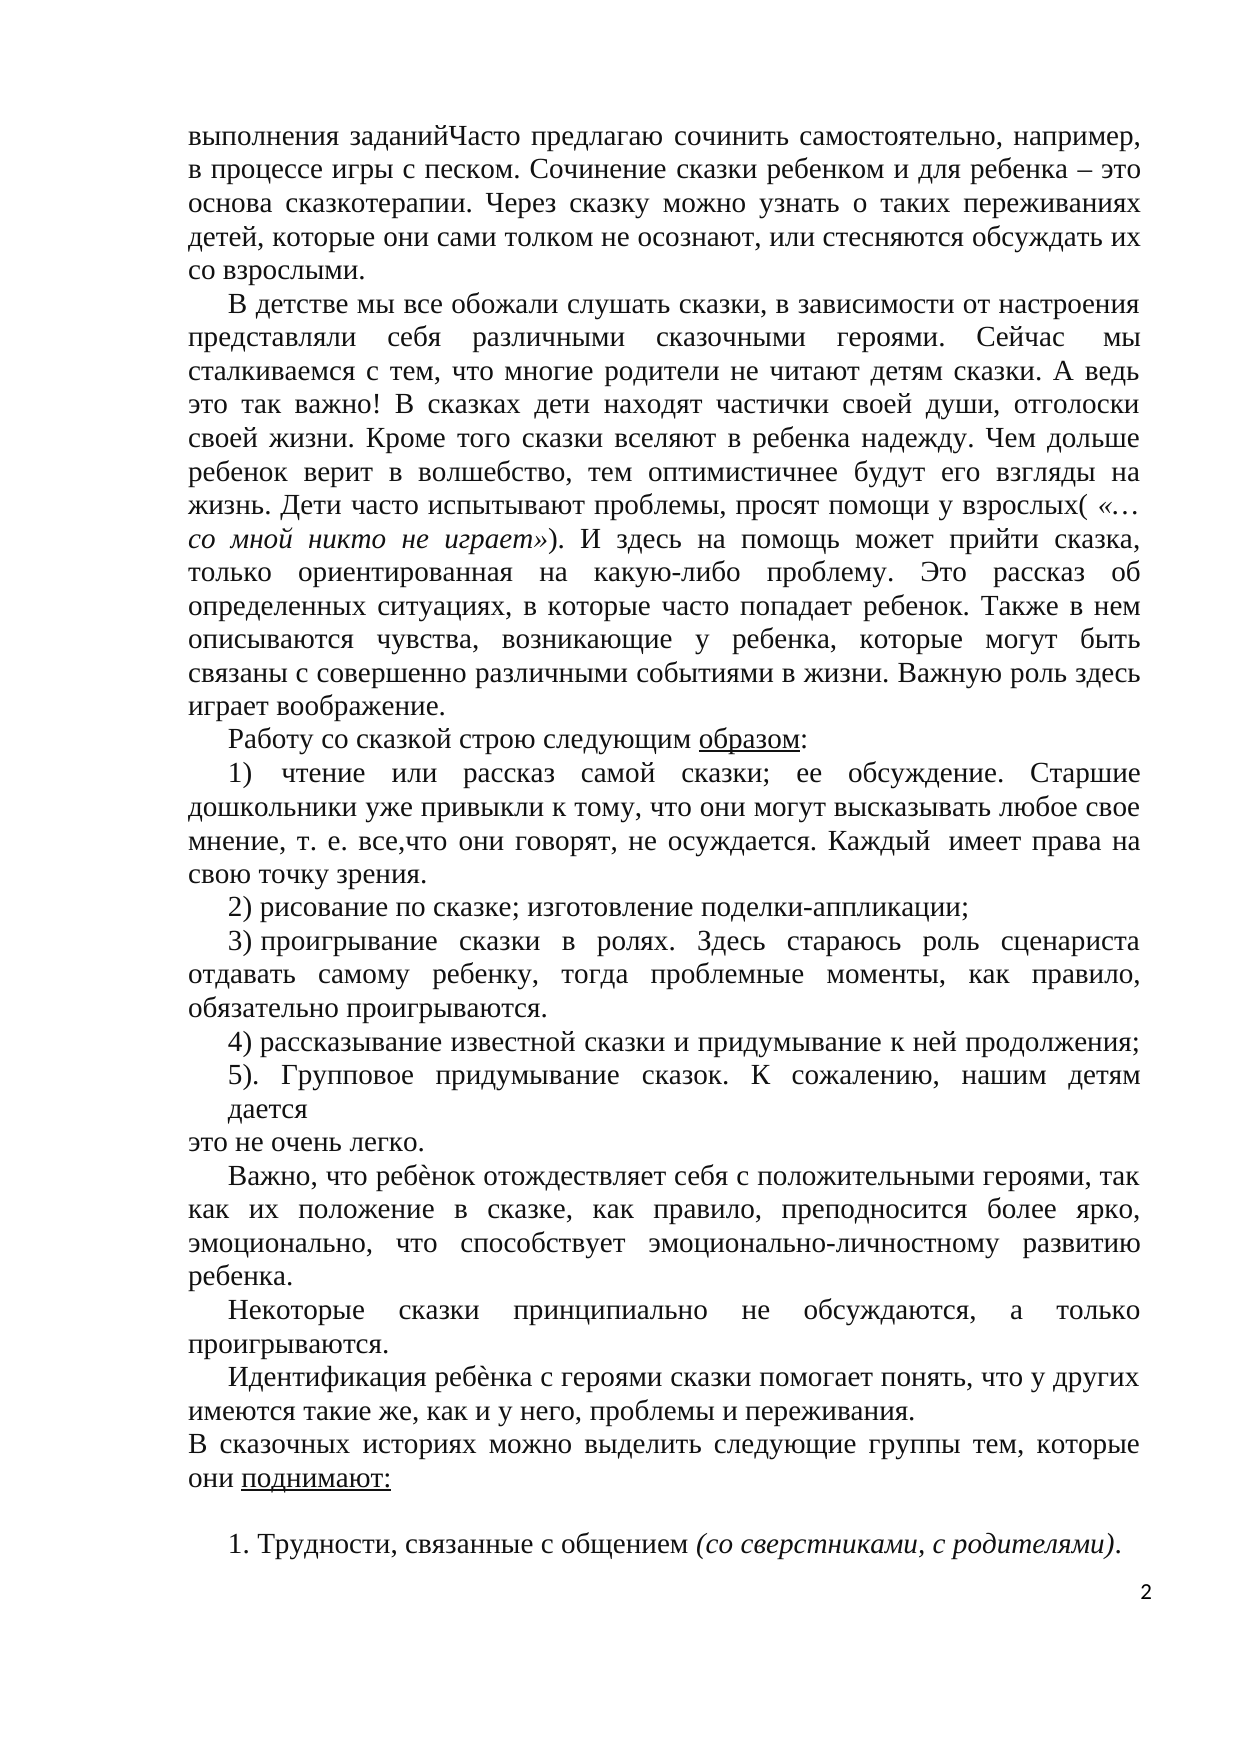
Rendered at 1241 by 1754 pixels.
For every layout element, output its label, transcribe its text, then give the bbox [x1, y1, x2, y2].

list проигрывание сказки в ролях. Здесь стараюсь роль сценариста отдавать самому ребенку, тогда проблемные моменты, как правило, обязательно проигрываются. [188, 923, 1141, 1024]
list чтение или рассказ самой сказки; ее обсуждение. Старшие дошкольники уже привыкли к тому, что они могут высказывать любое свое мнение, т. е. все,что они говорят, не осуждается. Каждый имеет права на свою точку зрения. [188, 756, 1141, 890]
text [188, 118, 1141, 286]
text Идентификация ребѐнка с героями сказки помогает понять, что у других имеются такие же, как и у него, проблемы и переживания. [188, 1359, 1141, 1426]
text В детстве мы все обожали слушать сказки, в зависимости от настроения представляли себя различными сказочными героями. Сейчас мы сталкиваемся с тем, что многие родители не читают детям сказки. А ведь это так важно! В сказках дети находят частички своей души, отголоски своей жизни. Кроме того сказки вселяют в ребенка надежду. Чем дольше ребенок верит в волшебство, тем оптимистичнее будут его взгляды на жизнь. Дети часто испытывают проблемы, просят помощи у взрослых( «…со мной никто не играет»). И здесь на помощь может прийти сказка, только ориентированная на какую-либо проблему. Это рассказ об определенных ситуациях, в которые часто попадает ребенок. Также в нем описываются чувства, возникающие у ребенка, которые могут быть связаны с совершенно различными событиями в жизни. Важную роль здесь играет воображение. [188, 286, 1141, 722]
text это не очень легко. [188, 1124, 1152, 1158]
list рисование по сказке; изготовление поделки-аппликации; [228, 890, 1152, 923]
text Работу со сказкой строю следующим образом: [228, 722, 1152, 755]
text Важно, что ребѐнок отождествляет себя с положительными героями, так как их положение в сказке, как правило, преподносится более ярко, эмоционально, что способствует эмоционально-личностному развитию ребенка. [188, 1158, 1141, 1292]
list рассказывание известной сказки и придумывание к ней продолжения; 5). Групповое придумывание сказок. К сожалению, нашим детям дается [228, 1024, 1141, 1124]
list Трудности, связанные с общением (со сверстниками, с родителями). [228, 1527, 1152, 1560]
text Некоторые сказки принципиально не обсуждаются, а только проигрываются. [188, 1292, 1140, 1359]
text В сказочных историях можно выделить следующие группы тем, которые они поднимают: [188, 1426, 1141, 1493]
